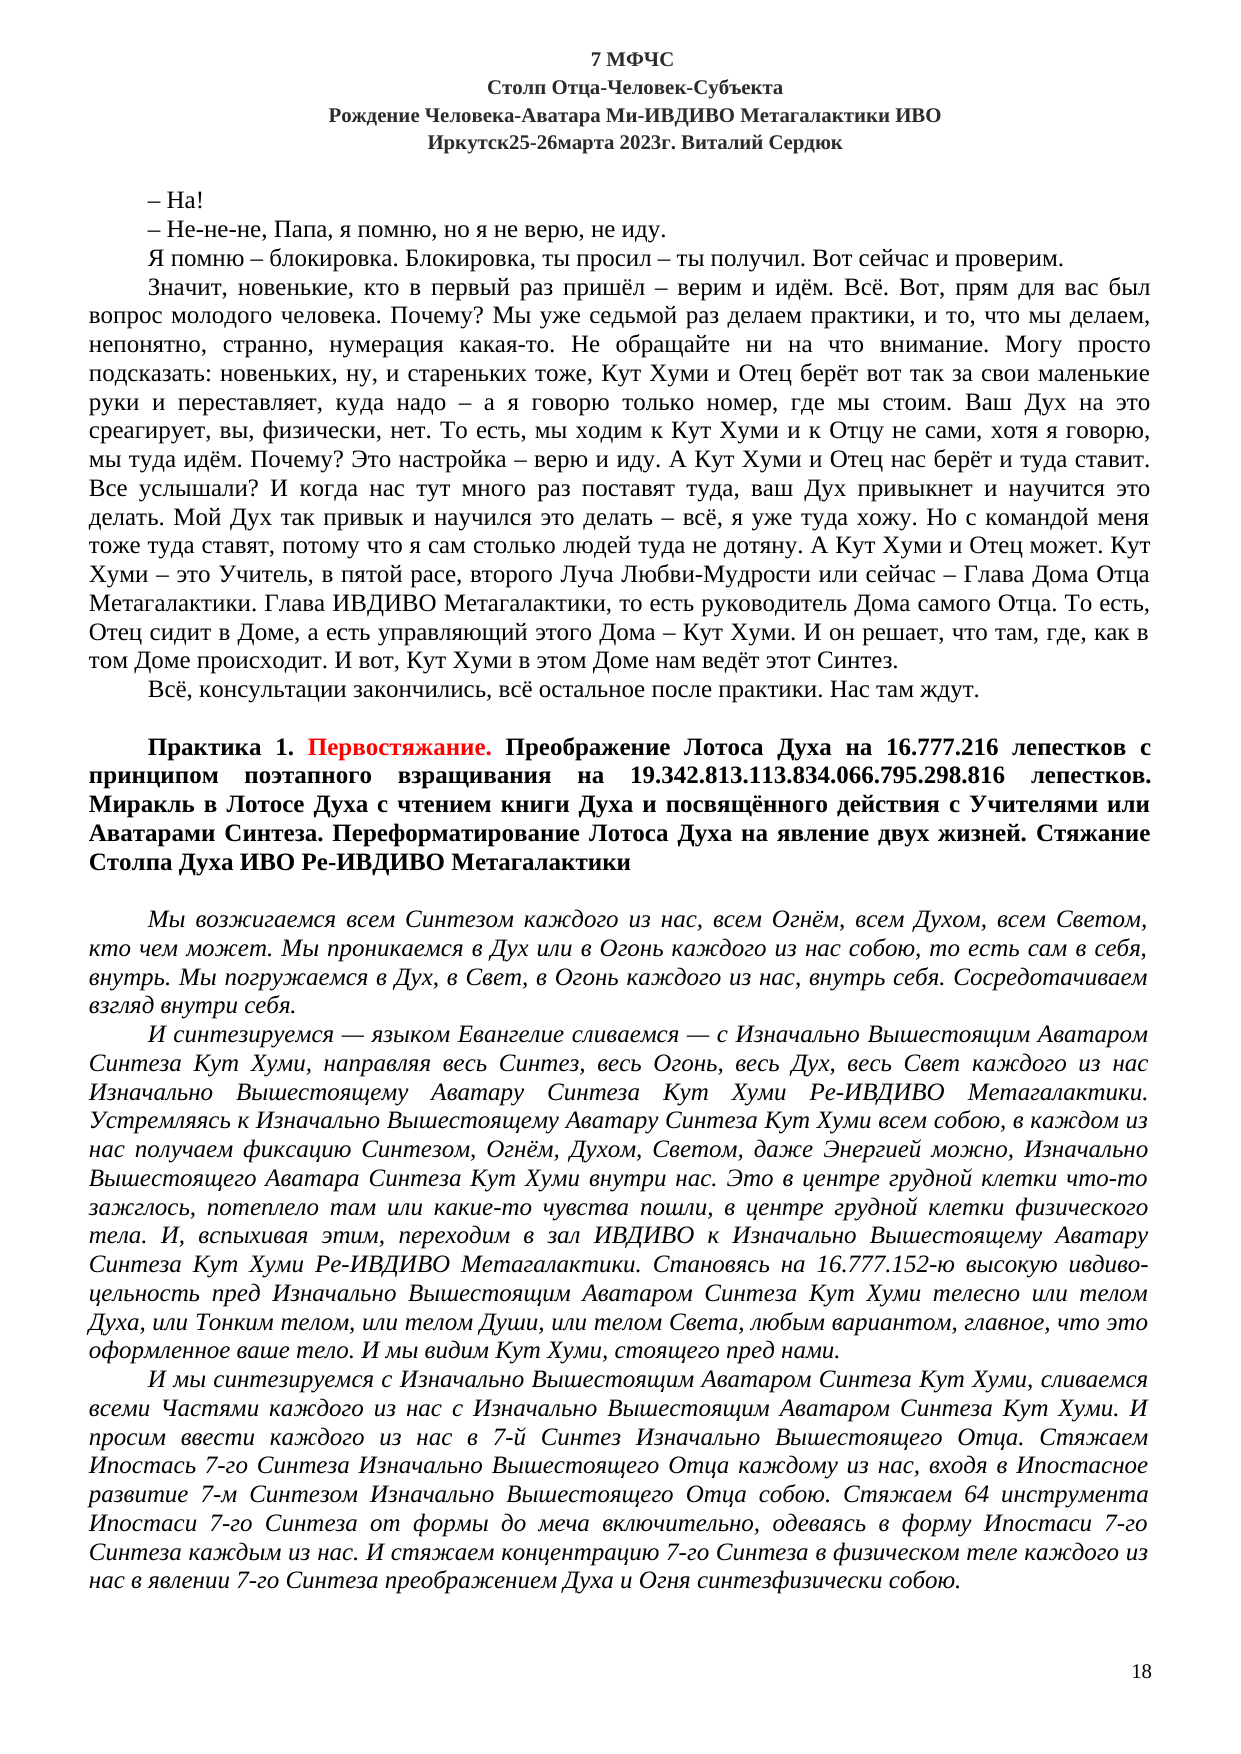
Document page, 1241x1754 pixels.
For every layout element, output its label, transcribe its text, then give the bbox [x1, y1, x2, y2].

text Мы возжигаемся всем Синтезом каждого из нас, всем Огнём, всем Духом, всем Светом, кто чем может. Мы проникаемся в Дух или в Огонь каждого из нас собою, то есть сам в себя, внутрь. Мы погружаемся в Дух, в Свет, в Огонь каждого из нас, внутрь себя. Сосредотачиваем взгляд внутри себя. [89, 904, 1152, 1019]
text – Не-не-не, Папа, я помню, но я не верю, не иду. [89, 214, 1152, 243]
text Я помню – блокировка. Блокировка, ты просил – ты получил. Вот сейчас и проверим. [89, 243, 1152, 272]
text И синтезируемся — языком Евангелие сливаемся — с Изначально Вышестоящим Аватаром Синтеза Кут Хуми, направляя весь Синтез, весь Огонь, весь Дух, весь Свет каждого из нас Изначально Вышестоящему Аватару Синтеза Кут Хуми Ре-ИВДИВО Метагалактики. Устремляясь к Изначально Вышестоящему Аватару Синтеза Кут Хуми всем собою, в каждом из нас получаем фиксацию Синтезом, Огнём, Духом, Светом, даже Энергией можно, Изначально Вышестоящего Аватара Синтеза Кут Хуми внутри нас. Это в центре грудной клетки что-то зажглось, потеплело там или какие-то чувства пошли, в центре грудной клетки физического тела. И, вспыхивая этим, переходим в зал ИВДИВО к Изначально Вышестоящему Аватару Синтеза Кут Хуми Ре-ИВДИВО Метагалактики. Становясь на 16.777.152-ю высокую ивдиво-цельность пред Изначально Вышестоящим Аватаром Синтеза Кут Хуми телесно или телом Духа, или Тонким телом, или телом Души, или телом Света, любым вариантом, главное, что это оформленное ваше тело. И мы видим Кут Хуми, стоящего пред нами. [89, 1019, 1152, 1364]
subtitle Практика 1. Первостяжание. Преображение Лотоса Духа на 16.777.216 лепестков с принципом поэтапного взращивания на 19.342.813.113.834.066.795.298.816 лепестков. Миракль в Лотосе Духа с чтением книги Духа и посвящённого действия с Учителями или Аватарами Синтеза. Переформатирование Лотоса Духа на явление двух жизней. Стяжание Столпа Духа ИВО Ре-ИВДИВО Метагалактики [89, 732, 1152, 875]
text – На! [89, 185, 1152, 214]
text Всё, консультации закончились, всё остальное после практики. Нас там ждут. [89, 674, 1152, 703]
text Значит, новенькие, кто в первый раз пришёл – верим и идём. Всё. Вот, прям для вас был вопрос молодого человека. Почему? Мы уже седьмой раз делаем практики, и то, что мы делаем, непонятно, странно, нумерация какая-то. Не обращайте ни на что внимание. Могу просто подсказать: новеньких, ну, и стареньких тоже, Кут Хуми и Отец берёт вот так за свои маленькие руки и переставляет, куда надо – а я говорю только номер, где мы стоим. Ваш Дух на это среагирует, вы, физически, нет. То есть, мы ходим к Кут Хуми и к Отцу не сами, хотя я говорю, мы туда идём. Почему? Это настройка – верю и иду. А Кут Хуми и Отец нас берёт и туда ставит. Все услышали? И когда нас тут много раз поставят туда, ваш Дух привыкнет и научится это делать. Мой Дух так привык и научился это делать – всё, я уже туда хожу. Но с командой меня тоже туда ставят, потому что я сам столько людей туда не дотяну. А Кут Хуми и Отец может. Кут Хуми – это Учитель, в пятой расе, второго Луча Любви-Мудрости или сейчас – Глава Дома Отца Метагалактики. Глава ИВДИВО Метагалактики, то есть руководитель Дома самого Отца. То есть, Отец сидит в Доме, а есть управляющий этого Дома – Кут Хуми. И он решает, что там, где, как в том Доме происходит. И вот, Кут Хуми в этом Доме нам ведёт этот Синтез. [89, 272, 1152, 674]
text И мы синтезируемся с Изначально Вышестоящим Аватаром Синтеза Кут Хуми, сливаемся всеми Частями каждого из нас с Изначально Вышестоящим Аватаром Синтеза Кут Хуми. И просим ввести каждого из нас в 7-й Синтез Изначально Вышестоящего Отца. Стяжаем Ипостась 7-го Синтеза Изначально Вышестоящего Отца каждому из нас, входя в Ипостасное развитие 7-м Синтезом Изначально Вышестоящего Отца собою. Стяжаем 64 инструмента Ипостаси 7-го Синтеза от формы до меча включительно, одеваясь в форму Ипостаси 7-го Синтеза каждым из нас. И стяжаем концентрацию 7-го Синтеза в физическом теле каждого из нас в явлении 7-го Синтеза преображением Духа и Огня синтезфизически собою. [89, 1364, 1152, 1594]
